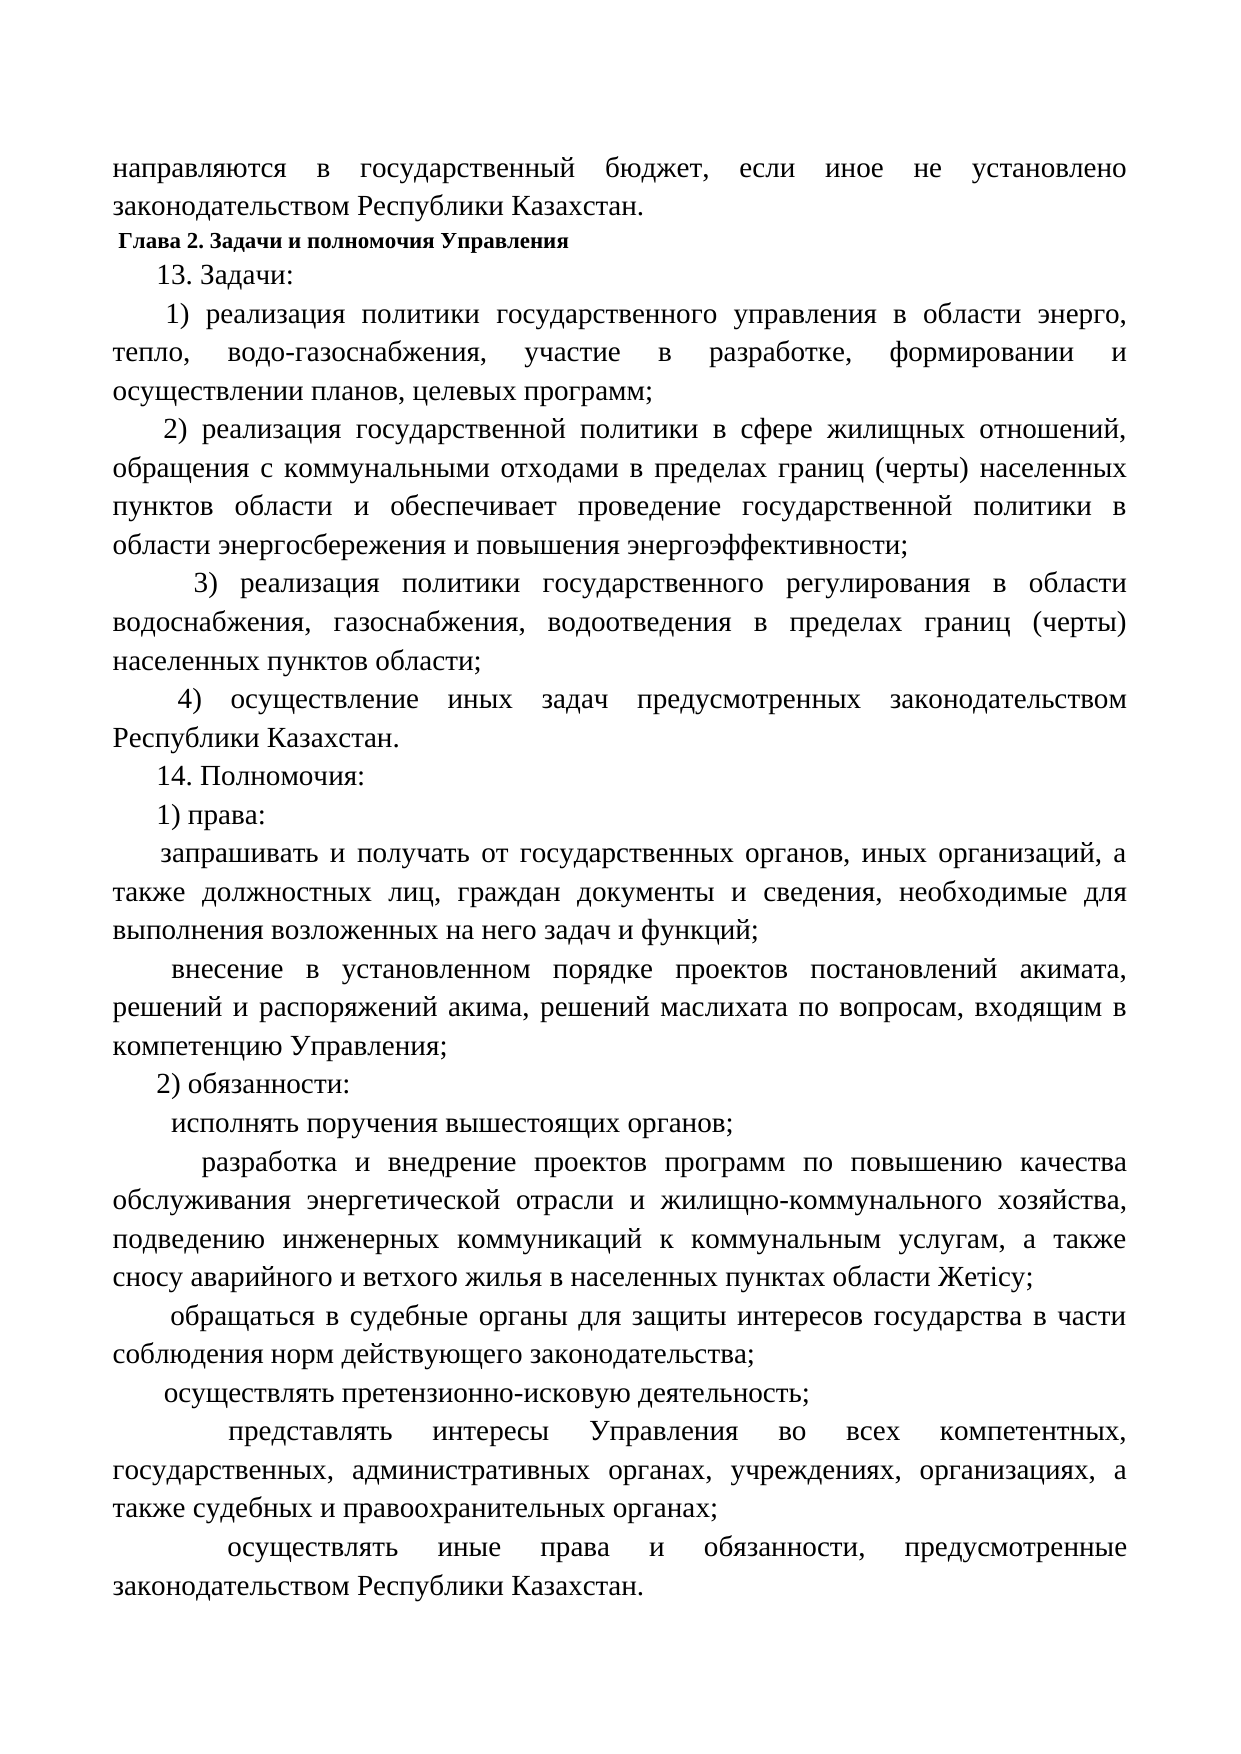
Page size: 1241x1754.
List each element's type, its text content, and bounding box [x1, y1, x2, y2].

text 1) реализация политики государственного управления в области энерго, тепло, водо-газоснабжения, участие в разработке, формировании и осуществлении планов, целевых программ; [112, 296, 1128, 406]
text 1) права: [112, 797, 1128, 830]
text 4) осуществление иных задач предусмотренных законодательством Республики Казахстан. [112, 681, 1128, 753]
text 2) обязанности: [112, 1067, 1128, 1100]
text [112, 150, 1128, 222]
text запрашивать и получать от государственных органов, иных организаций, а также должностных лиц, граждан документы и сведения, необходимые для выполнения возложенных на него задач и функций; [112, 835, 1128, 946]
text 14. Полномочия: [112, 758, 1128, 792]
text 3) реализация политики государственного регулирования в области водоснабжения, газоснабжения, водоотведения в пределах границ (черты) населенных пунктов области; [112, 566, 1128, 676]
text Глава 2. Задачи и полномочия Управления [112, 227, 1128, 253]
text внесение в установленном порядке проектов постановлений акимата, решений и распоряжений акима, решений маслихата по вопросам, входящим в компетенцию Управления; [112, 951, 1128, 1062]
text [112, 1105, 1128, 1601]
text 2) реализация государственной политики в сфере жилищных отношений, обращения с коммунальными отходами в пределах границ (черты) населенных пунктов области и обеспечивает проведение государственной политики в области энергосбережения и повышения энергоэффективности; [112, 411, 1128, 561]
text 13. Задачи: [112, 257, 1128, 291]
